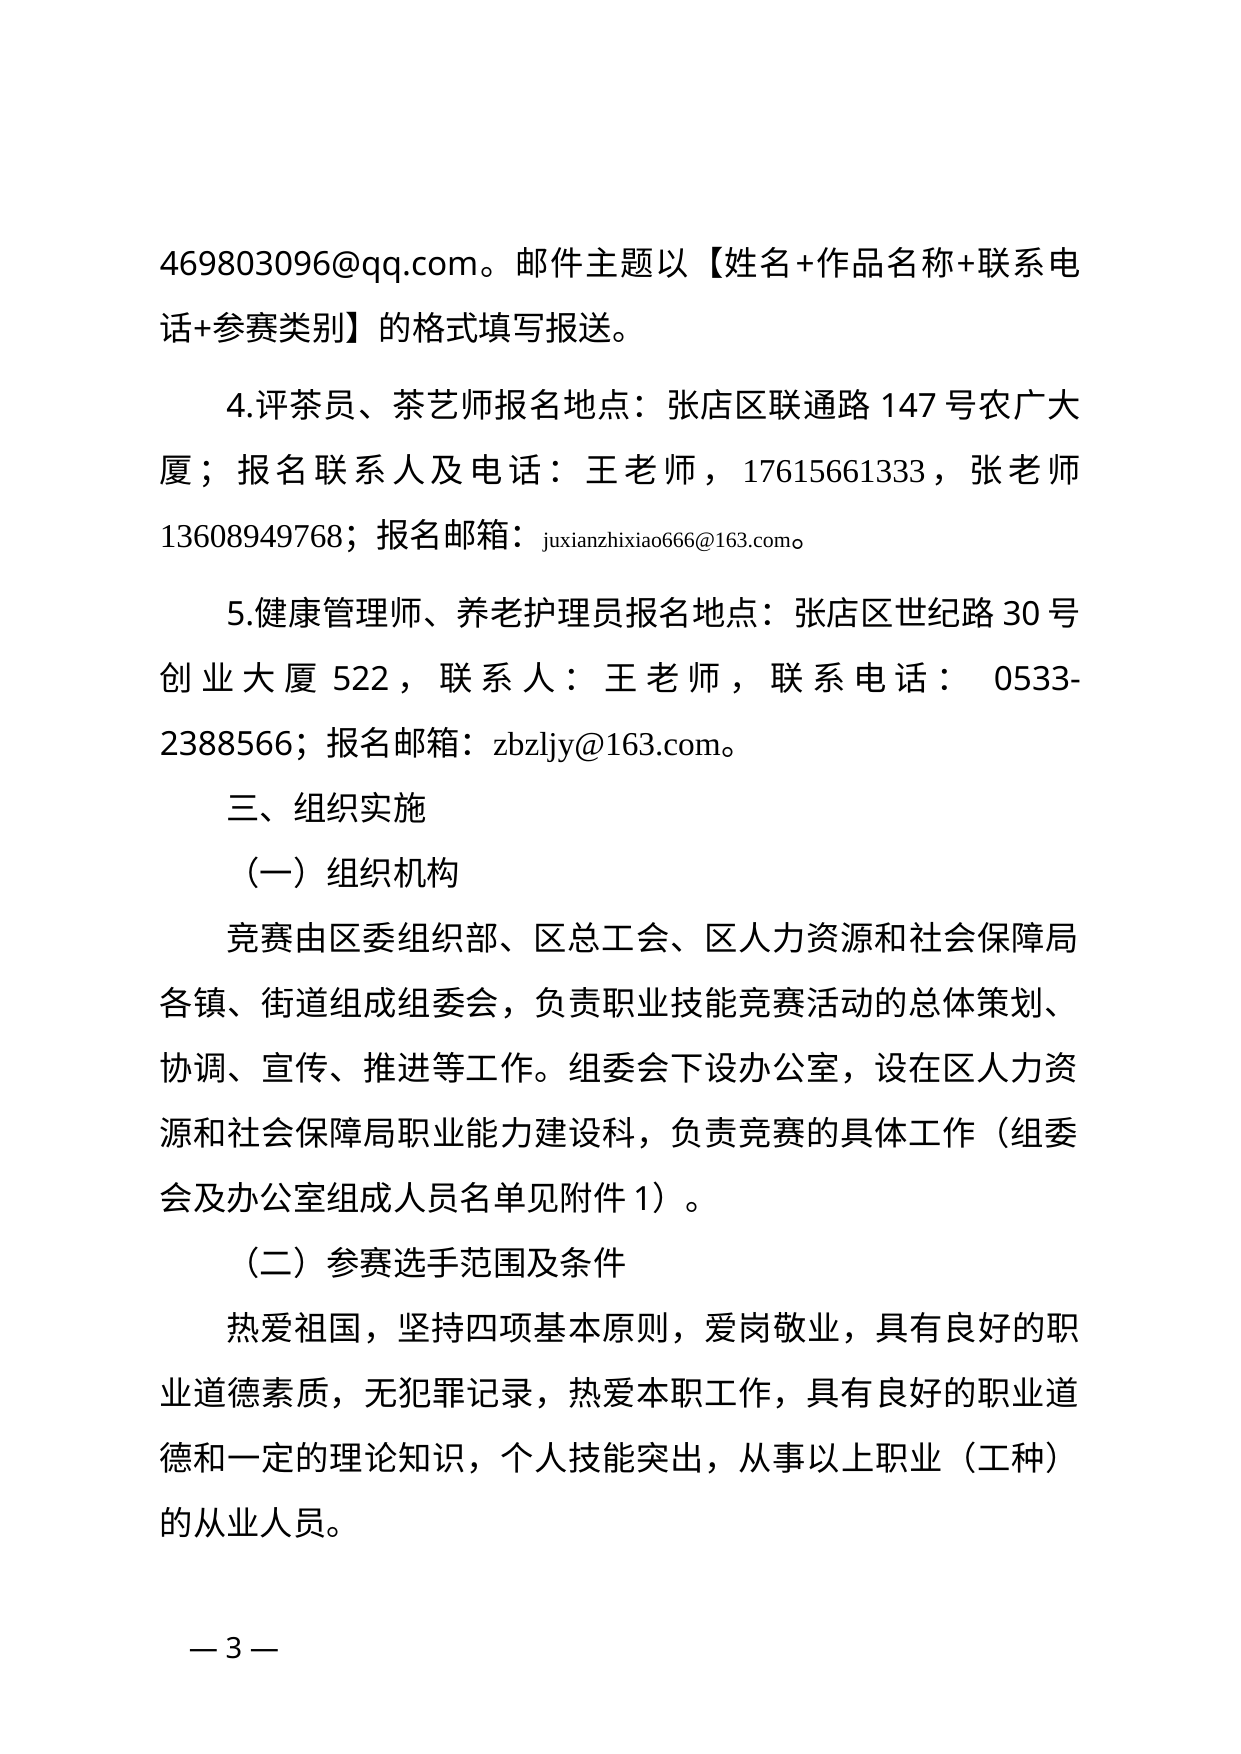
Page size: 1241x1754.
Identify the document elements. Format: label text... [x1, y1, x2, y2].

text 5.健康管理师、养老护理员报名地点：张店区世纪路30号创业大厦522，联系人：王老师，联系电话： 0533-2388566；报名邮箱：zbzljy@163.com。 [159, 578, 1081, 773]
text 三、组织实施 [159, 773, 1081, 838]
text 热爱祖国，坚持四项基本原则，爱岗敬业，具有良好的职业道德素质，无犯罪记录，热爱本职工作，具有良好的职业道德和一定的理论知识，个人技能突出，从事以上职业（工种）的从业人员。 [159, 1293, 1081, 1553]
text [159, 228, 1081, 358]
text （二）参赛选手范围及条件 [159, 1228, 1081, 1293]
text （一）组织机构 [159, 838, 1081, 903]
text 竞赛由区委组织部、区总工会、区人力资源和社会保障局、各镇、街道组成组委会，负责职业技能竞赛活动的总体策划、协调、宣传、推进等工作。组委会下设办公室，设在区人力资源和社会保障局职业能力建设科，负责竞赛的具体工作（组委会及办公室组成人员名单见附件1）。 [159, 903, 1081, 1228]
text 4.评茶员、茶艺师报名地点：张店区联通路147号农广大厦；报名联系人及电话：王老师，17615661333，张老师13608949768；报名邮箱：juxianzhixiao666@163.com。 [159, 371, 1081, 566]
